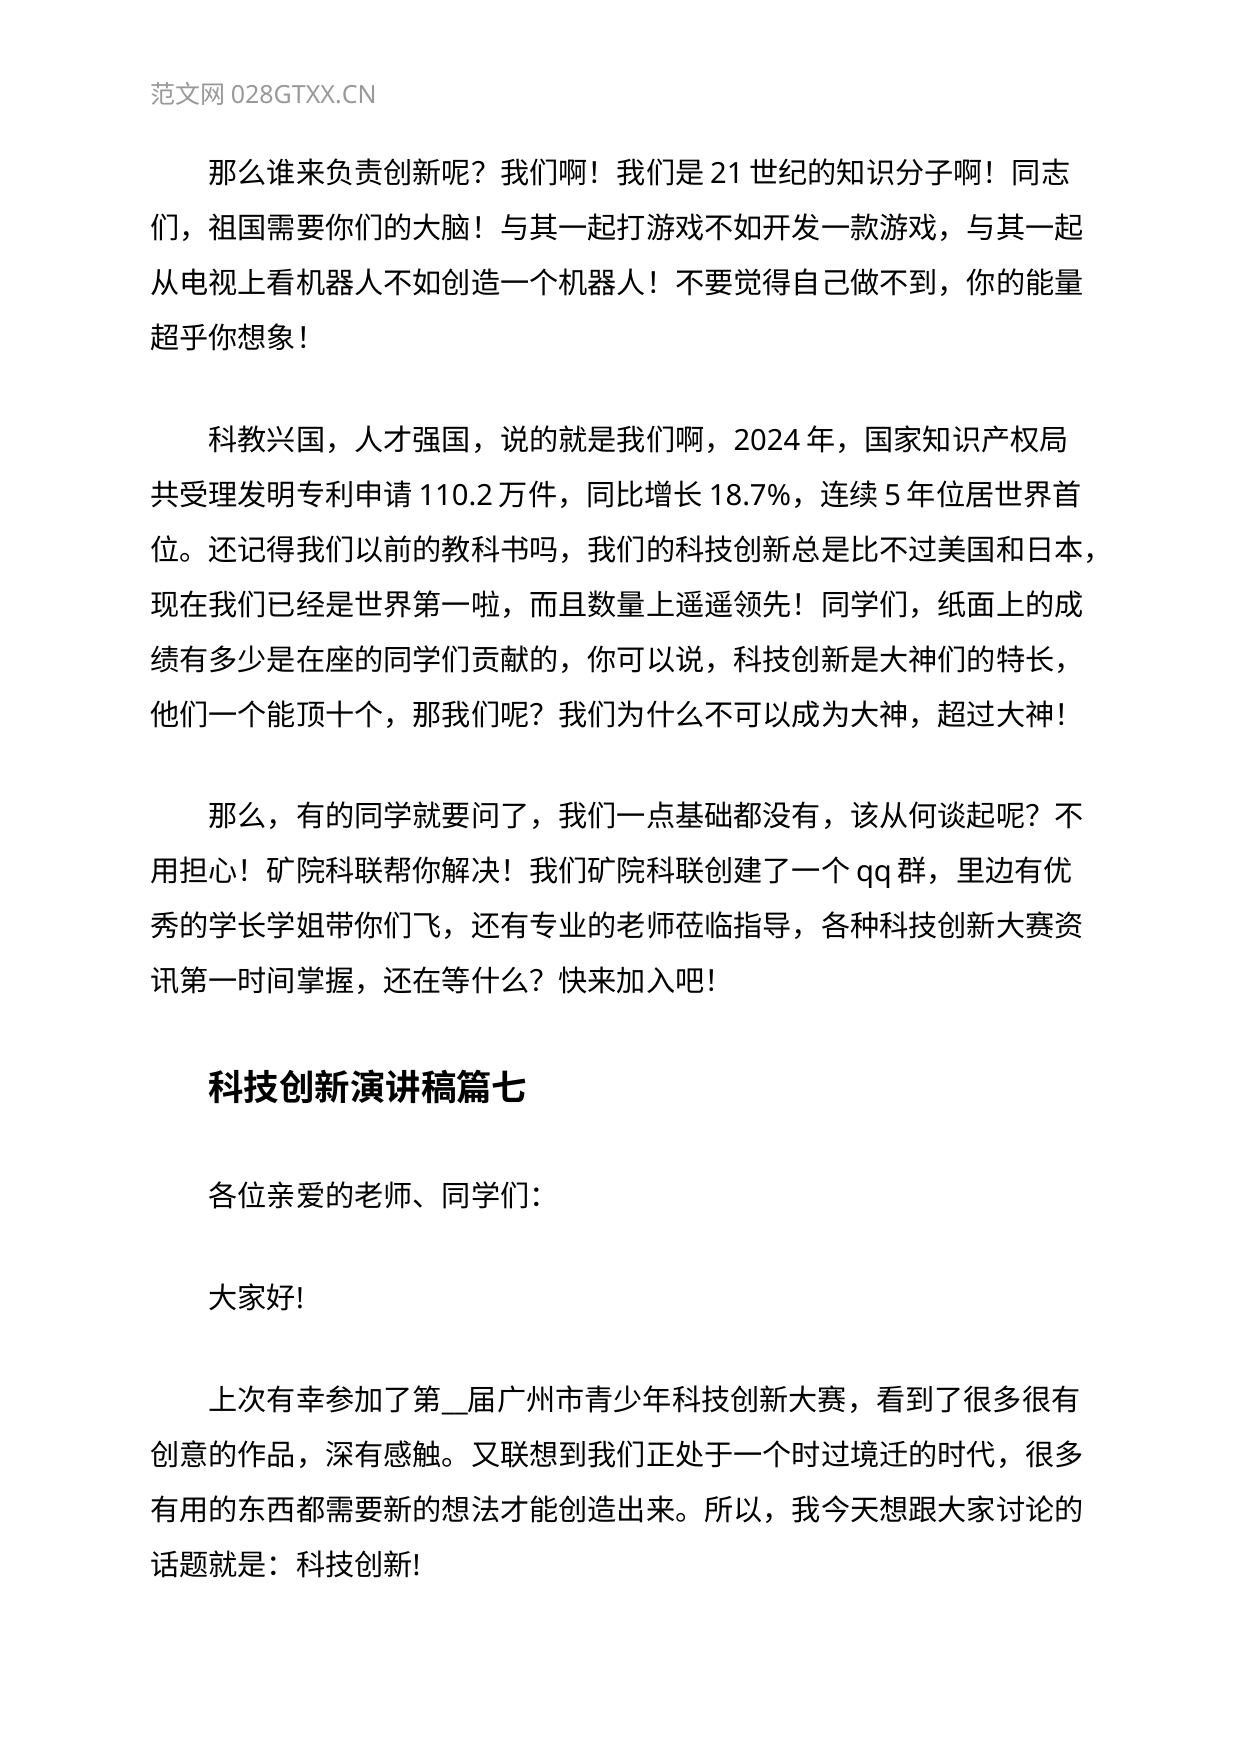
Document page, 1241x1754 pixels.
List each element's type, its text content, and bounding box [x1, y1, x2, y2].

text 科教兴国，人才强国，说的就是我们啊，2024年，国家知识产权局共受理发明专利申请110.2万件，同比增长18.7%，连续5年位居世界首位。还记得我们以前的教科书吗，我们的科技创新总是比不过美国和日本，现在我们已经是世界第一啦，而且数量上遥遥领先！同学们，纸面上的成绩有多少是在座的同学们贡献的，你可以说，科技创新是大神们的特长，他们一个能顶十个，那我们呢？我们为什么不可以成为大神，超过大神！ [150, 417, 1090, 733]
text 科技创新演讲稿篇七 [150, 1059, 1090, 1111]
text 那么谁来负责创新呢？我们啊！我们是21世纪的知识分子啊！同志们，祖国需要你们的大脑！与其一起打游戏不如开发一款游戏，与其一起从电视上看机器人不如创造一个机器人！不要觉得自己做不到，你的能量超乎你想象！ [150, 150, 1090, 357]
text 上次有幸参加了第__届广州市青少年科技创新大赛，看到了很多很有创意的作品，深有感触。又联想到我们正处于一个时过境迁的时代，很多有用的东西都需要新的想法才能创造出来。所以，我今天想跟大家讨论的话题就是：科技创新! [150, 1377, 1090, 1584]
text 各位亲爱的老师、同学们： [150, 1173, 1090, 1215]
text 大家好! [150, 1275, 1090, 1317]
text 那么，有的同学就要问了，我们一点基础都没有，该从何谈起呢？不用担心！矿院科联帮你解决！我们矿院科联创建了一个qq群，里边有优秀的学长学姐带你们飞，还有专业的老师莅临指导，各种科技创新大赛资讯第一时间掌握，还在等什么？快来加入吧！ [150, 793, 1090, 1000]
